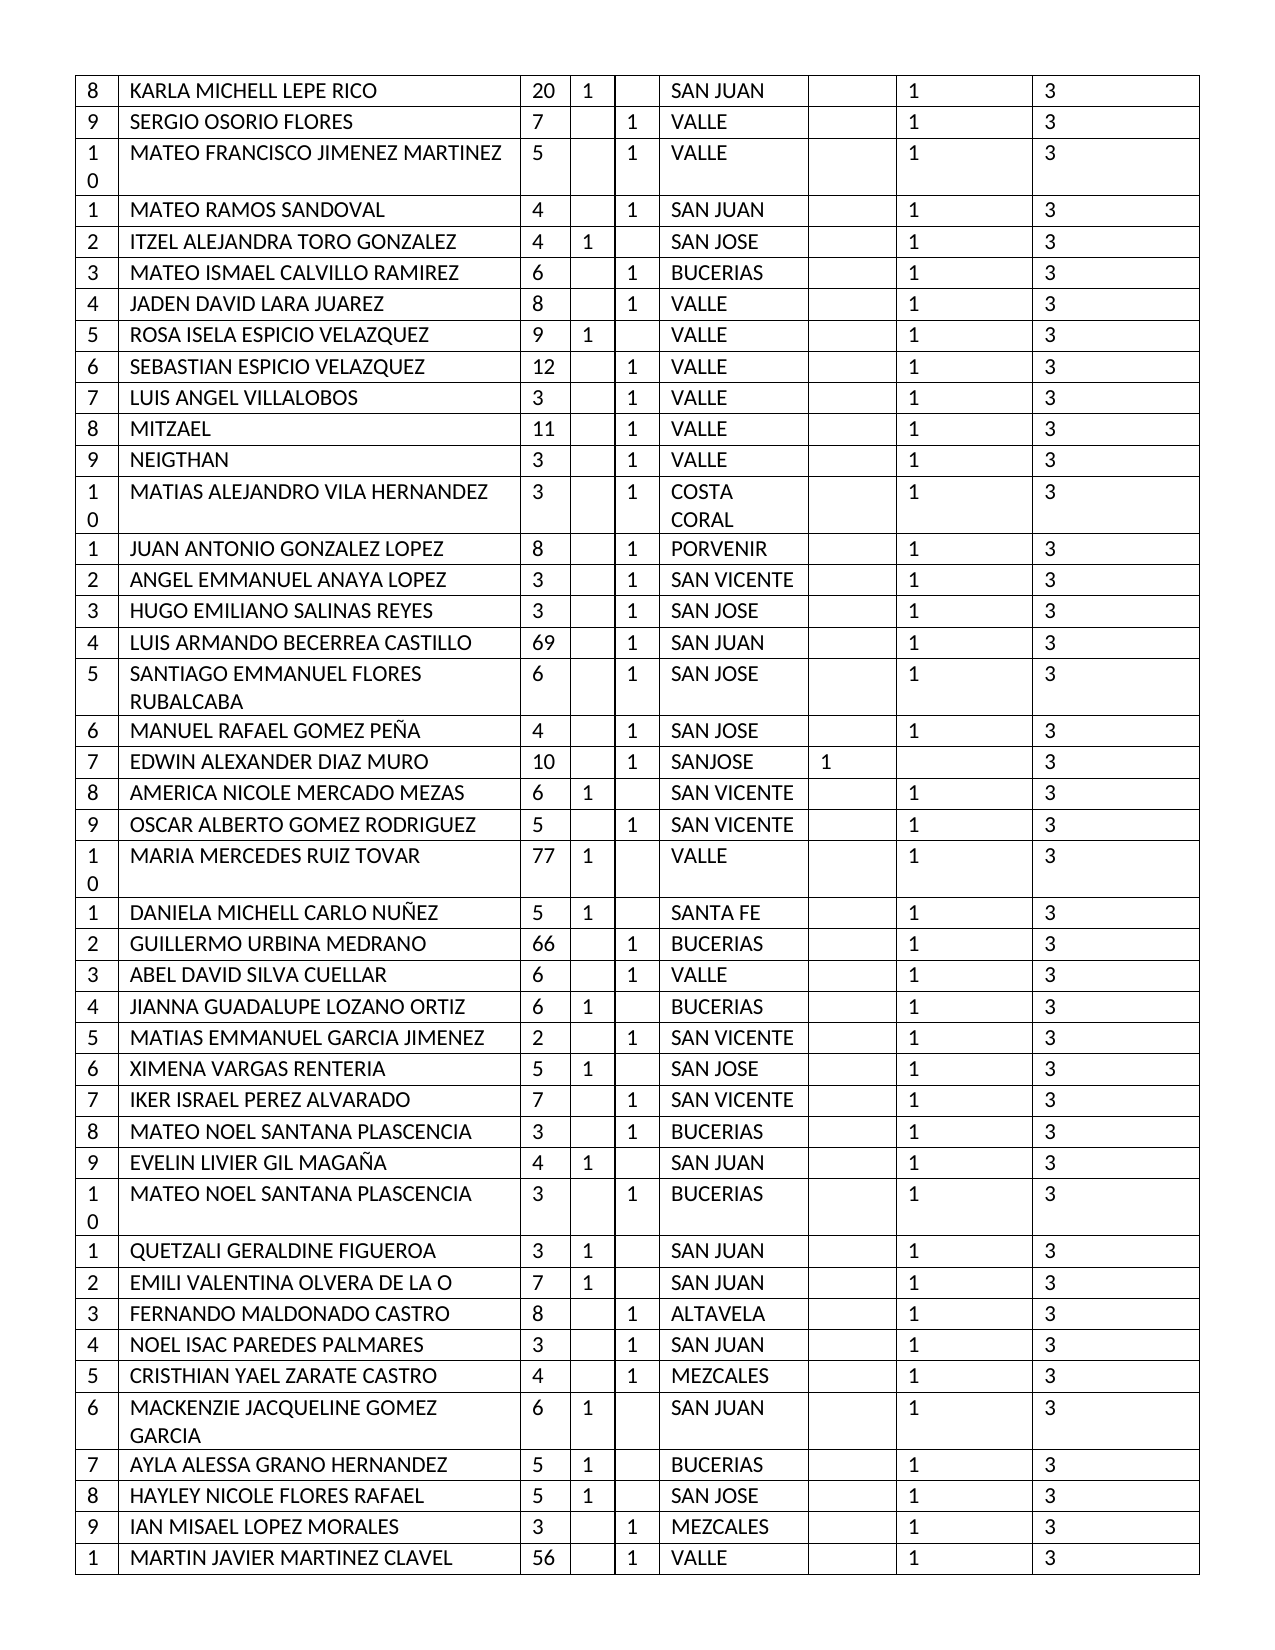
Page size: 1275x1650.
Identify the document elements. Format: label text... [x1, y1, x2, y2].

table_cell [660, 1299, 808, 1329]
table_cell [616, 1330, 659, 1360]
table_cell [809, 446, 896, 476]
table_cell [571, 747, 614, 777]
table_cell [809, 227, 896, 257]
table_cell SAN JOSE [660, 227, 808, 257]
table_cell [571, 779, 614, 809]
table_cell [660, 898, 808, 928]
table_cell 6 [521, 659, 570, 715]
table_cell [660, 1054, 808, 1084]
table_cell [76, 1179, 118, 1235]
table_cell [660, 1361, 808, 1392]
table_cell 1 [897, 289, 1032, 319]
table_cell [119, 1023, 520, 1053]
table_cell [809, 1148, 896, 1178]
table_cell MATEO ISMAEL CALVILLO RAMIREZ [119, 258, 520, 288]
table_cell [571, 565, 614, 595]
table_cell 8 [521, 534, 570, 564]
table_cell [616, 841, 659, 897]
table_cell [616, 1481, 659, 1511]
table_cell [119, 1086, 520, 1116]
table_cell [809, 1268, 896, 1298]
table_cell ROSA ISELA ESPICIO VELAZQUEZ [119, 321, 520, 351]
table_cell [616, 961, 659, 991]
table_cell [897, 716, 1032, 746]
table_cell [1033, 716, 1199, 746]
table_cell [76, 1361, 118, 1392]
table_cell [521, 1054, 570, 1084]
table_cell 6 [76, 352, 118, 382]
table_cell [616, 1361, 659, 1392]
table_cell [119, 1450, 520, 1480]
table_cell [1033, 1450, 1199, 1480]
table_cell [571, 139, 614, 194]
table_cell 3 [521, 446, 570, 476]
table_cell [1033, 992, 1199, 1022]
table_cell 1 [897, 321, 1032, 351]
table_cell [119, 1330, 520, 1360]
table_cell 3 [521, 565, 570, 595]
table_cell 1 [616, 352, 659, 382]
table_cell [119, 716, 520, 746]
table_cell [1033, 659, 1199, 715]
table_cell 1 [571, 321, 614, 351]
table_cell ITZEL ALEJANDRA TORO GONZALEZ [119, 227, 520, 257]
table_cell 1 [616, 565, 659, 595]
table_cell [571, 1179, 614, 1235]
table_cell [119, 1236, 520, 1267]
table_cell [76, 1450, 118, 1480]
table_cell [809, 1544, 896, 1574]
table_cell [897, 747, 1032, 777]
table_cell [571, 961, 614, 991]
table_cell JADEN DAVID LARA JUAREZ [119, 289, 520, 319]
table_cell VALLE [660, 414, 808, 444]
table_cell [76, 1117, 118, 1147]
table_cell 1 [897, 628, 1032, 658]
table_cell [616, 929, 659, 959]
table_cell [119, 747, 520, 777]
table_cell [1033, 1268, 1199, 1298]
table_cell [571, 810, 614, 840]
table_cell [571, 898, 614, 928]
table_cell [809, 258, 896, 288]
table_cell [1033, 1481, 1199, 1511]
table_cell 8 [521, 289, 570, 319]
table_cell MATEO RAMOS SANDOVAL [119, 196, 520, 226]
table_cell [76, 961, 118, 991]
table_cell [571, 107, 614, 137]
table_cell 10 [76, 477, 118, 533]
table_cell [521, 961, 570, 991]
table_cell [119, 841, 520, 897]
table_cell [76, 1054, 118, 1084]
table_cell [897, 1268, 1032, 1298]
table_cell 1 [897, 352, 1032, 382]
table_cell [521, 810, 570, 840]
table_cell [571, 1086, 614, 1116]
table_cell [571, 258, 614, 288]
table_cell JUAN ANTONIO GONZALEZ LOPEZ [119, 534, 520, 564]
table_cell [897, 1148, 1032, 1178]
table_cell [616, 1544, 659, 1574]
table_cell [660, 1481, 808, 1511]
table_cell 1 [897, 534, 1032, 564]
table_cell 3 [1033, 383, 1199, 413]
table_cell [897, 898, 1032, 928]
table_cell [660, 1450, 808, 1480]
table_cell COSTA CORAL [660, 477, 808, 533]
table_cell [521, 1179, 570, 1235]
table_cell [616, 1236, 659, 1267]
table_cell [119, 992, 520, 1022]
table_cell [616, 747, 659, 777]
table_cell 8 [76, 76, 118, 106]
table_cell 1 [897, 565, 1032, 595]
table_cell SAN JUAN [660, 196, 808, 226]
table_cell [571, 414, 614, 444]
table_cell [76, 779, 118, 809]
table_cell 1 [616, 139, 659, 194]
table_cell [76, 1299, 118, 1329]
table_cell 3 [1033, 414, 1199, 444]
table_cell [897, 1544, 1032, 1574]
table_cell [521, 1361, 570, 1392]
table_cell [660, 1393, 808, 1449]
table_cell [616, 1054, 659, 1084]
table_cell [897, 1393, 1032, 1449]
table_cell ANGEL EMMANUEL ANAYA LOPEZ [119, 565, 520, 595]
table_cell 3 [1033, 565, 1199, 595]
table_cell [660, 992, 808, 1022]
table_cell LUIS ANGEL VILLALOBOS [119, 383, 520, 413]
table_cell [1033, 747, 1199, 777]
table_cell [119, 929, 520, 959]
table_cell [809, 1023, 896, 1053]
table_cell 1 [616, 477, 659, 533]
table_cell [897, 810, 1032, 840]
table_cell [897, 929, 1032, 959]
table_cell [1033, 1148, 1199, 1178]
table_cell [809, 352, 896, 382]
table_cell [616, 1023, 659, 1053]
table_cell VALLE [660, 446, 808, 476]
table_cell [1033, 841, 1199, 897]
table_cell 7 [76, 383, 118, 413]
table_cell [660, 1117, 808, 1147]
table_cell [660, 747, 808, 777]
table_cell [809, 289, 896, 319]
table_cell 1 [897, 107, 1032, 137]
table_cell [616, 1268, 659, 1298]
table_cell 5 [521, 139, 570, 194]
table_cell 69 [521, 628, 570, 658]
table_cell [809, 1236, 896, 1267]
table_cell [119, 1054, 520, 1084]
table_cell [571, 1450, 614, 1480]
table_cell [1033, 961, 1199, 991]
table_cell SANTIAGO EMMANUEL FLORES RUBALCABA [119, 659, 520, 715]
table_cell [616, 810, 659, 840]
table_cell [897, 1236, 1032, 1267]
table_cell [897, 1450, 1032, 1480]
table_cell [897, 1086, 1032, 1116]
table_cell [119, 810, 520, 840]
table_cell [809, 107, 896, 137]
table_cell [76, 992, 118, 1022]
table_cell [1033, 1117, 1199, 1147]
table_cell VALLE [660, 139, 808, 194]
table_cell 3 [76, 258, 118, 288]
table_cell 3 [1033, 258, 1199, 288]
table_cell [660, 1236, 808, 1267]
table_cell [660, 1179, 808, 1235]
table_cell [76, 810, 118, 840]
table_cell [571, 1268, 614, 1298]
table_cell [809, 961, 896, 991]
table_cell [809, 139, 896, 194]
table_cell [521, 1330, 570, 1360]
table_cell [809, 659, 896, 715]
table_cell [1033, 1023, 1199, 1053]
table_cell BUCERIAS [660, 258, 808, 288]
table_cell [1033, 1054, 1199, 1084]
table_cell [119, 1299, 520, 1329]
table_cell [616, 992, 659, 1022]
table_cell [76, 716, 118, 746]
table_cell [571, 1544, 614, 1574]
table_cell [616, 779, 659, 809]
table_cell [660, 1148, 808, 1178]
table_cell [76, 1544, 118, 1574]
table_cell 1 [897, 258, 1032, 288]
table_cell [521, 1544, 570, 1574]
table_cell 3 [1033, 477, 1199, 533]
table_cell 9 [76, 446, 118, 476]
table_cell 1 [616, 596, 659, 627]
table_cell 3 [521, 477, 570, 533]
table_cell [809, 477, 896, 533]
table_cell [616, 227, 659, 257]
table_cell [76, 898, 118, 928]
table_cell 1 [897, 76, 1032, 106]
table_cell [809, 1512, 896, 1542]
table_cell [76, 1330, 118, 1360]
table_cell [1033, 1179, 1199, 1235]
table_cell 1 [897, 139, 1032, 194]
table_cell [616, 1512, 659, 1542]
table_cell 12 [521, 352, 570, 382]
table_cell 1 [616, 196, 659, 226]
table_cell 7 [521, 107, 570, 137]
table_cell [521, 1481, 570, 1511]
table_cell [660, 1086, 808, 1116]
table_cell VALLE [660, 321, 808, 351]
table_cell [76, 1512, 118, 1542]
table_cell LUIS ARMANDO BECERREA CASTILLO [119, 628, 520, 658]
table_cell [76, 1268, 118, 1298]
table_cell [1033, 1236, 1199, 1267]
table_cell 3 [1033, 628, 1199, 658]
table_cell 2 [76, 227, 118, 257]
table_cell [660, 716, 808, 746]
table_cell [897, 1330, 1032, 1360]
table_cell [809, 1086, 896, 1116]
table_cell 1 [616, 628, 659, 658]
table_cell 1 [616, 383, 659, 413]
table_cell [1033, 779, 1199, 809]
table_cell [571, 534, 614, 564]
table_cell 11 [521, 414, 570, 444]
table_cell [809, 534, 896, 564]
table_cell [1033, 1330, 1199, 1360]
table_cell [809, 414, 896, 444]
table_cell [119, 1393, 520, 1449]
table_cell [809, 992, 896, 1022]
table_cell MATIAS ALEJANDRO VILA HERNANDEZ [119, 477, 520, 533]
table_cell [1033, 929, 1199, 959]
table_cell 1 [897, 596, 1032, 627]
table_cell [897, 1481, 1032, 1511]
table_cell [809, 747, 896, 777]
table_cell 8 [76, 414, 118, 444]
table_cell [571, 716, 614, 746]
table_cell 3 [1033, 227, 1199, 257]
table_cell [571, 289, 614, 319]
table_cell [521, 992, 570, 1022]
table_cell [616, 321, 659, 351]
table_cell 1 [897, 227, 1032, 257]
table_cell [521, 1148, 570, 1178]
table_cell 1 [616, 107, 659, 137]
table_cell [571, 659, 614, 715]
table_cell 6 [521, 258, 570, 288]
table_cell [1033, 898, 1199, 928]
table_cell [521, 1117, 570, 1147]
table_cell HUGO EMILIANO SALINAS REYES [119, 596, 520, 627]
table_cell 1 [616, 446, 659, 476]
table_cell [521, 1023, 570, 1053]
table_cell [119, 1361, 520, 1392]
table_cell 3 [521, 596, 570, 627]
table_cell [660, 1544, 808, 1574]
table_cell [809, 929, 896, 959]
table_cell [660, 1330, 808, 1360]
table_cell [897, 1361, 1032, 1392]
table_cell 1 [897, 446, 1032, 476]
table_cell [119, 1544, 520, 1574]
table_cell PORVENIR [660, 534, 808, 564]
table_cell 1 [76, 534, 118, 564]
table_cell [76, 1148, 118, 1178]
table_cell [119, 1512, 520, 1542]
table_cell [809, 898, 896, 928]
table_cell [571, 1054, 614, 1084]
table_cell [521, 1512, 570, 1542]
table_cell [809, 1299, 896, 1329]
table_cell SAN JOSE [660, 659, 808, 715]
table_cell 1 [616, 534, 659, 564]
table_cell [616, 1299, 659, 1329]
table_cell VALLE [660, 289, 808, 319]
table_cell [616, 76, 659, 106]
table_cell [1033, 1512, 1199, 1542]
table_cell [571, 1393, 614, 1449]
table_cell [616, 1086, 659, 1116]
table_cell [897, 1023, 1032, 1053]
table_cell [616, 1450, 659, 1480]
table_cell 3 [1033, 596, 1199, 627]
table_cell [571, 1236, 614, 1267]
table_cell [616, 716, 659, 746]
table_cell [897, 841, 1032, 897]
table_cell 1 [897, 477, 1032, 533]
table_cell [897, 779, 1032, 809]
table_cell 4 [76, 289, 118, 319]
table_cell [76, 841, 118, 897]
table_cell [571, 196, 614, 226]
table_cell [809, 565, 896, 595]
table_cell NEIGTHAN [119, 446, 520, 476]
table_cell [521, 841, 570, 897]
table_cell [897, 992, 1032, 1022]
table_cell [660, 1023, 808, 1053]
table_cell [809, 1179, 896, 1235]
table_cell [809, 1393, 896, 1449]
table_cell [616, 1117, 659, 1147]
table_cell 1 [616, 289, 659, 319]
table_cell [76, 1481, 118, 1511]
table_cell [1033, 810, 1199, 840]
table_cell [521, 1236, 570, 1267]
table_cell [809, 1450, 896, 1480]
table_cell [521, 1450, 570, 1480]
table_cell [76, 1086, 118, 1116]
table_cell SAN JUAN [660, 76, 808, 106]
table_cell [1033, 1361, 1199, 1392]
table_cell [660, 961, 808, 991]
table_cell [809, 196, 896, 226]
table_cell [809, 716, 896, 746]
table_cell 3 [76, 596, 118, 627]
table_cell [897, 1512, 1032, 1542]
table_cell 10 [76, 139, 118, 194]
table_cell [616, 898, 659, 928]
table_cell 3 [521, 383, 570, 413]
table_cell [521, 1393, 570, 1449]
table_cell [809, 76, 896, 106]
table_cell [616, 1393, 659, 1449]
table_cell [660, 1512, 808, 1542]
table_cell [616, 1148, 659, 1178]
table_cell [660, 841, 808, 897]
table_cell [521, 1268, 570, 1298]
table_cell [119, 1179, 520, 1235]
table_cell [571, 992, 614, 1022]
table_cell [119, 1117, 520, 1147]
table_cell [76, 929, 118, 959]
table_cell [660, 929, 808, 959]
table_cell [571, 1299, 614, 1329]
table_cell 3 [1033, 76, 1199, 106]
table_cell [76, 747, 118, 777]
table_cell SAN VICENTE [660, 565, 808, 595]
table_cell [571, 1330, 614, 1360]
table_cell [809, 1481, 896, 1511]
table_cell [571, 477, 614, 533]
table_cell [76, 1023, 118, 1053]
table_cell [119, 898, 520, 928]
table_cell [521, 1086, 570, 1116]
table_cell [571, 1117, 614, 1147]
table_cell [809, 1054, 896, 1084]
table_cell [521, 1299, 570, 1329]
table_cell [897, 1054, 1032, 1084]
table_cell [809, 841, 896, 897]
table_cell SAN JUAN [660, 628, 808, 658]
table_cell [571, 628, 614, 658]
table_cell 1 [897, 383, 1032, 413]
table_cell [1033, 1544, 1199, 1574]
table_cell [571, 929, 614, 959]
table_cell 1 [571, 227, 614, 257]
table_cell 3 [1033, 196, 1199, 226]
table_cell 3 [1033, 139, 1199, 194]
table_cell 4 [521, 227, 570, 257]
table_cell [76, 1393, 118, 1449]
table_cell 5 [76, 659, 118, 715]
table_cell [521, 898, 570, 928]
table_cell 1 [571, 76, 614, 106]
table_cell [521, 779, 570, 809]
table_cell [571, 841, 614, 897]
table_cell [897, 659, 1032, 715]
table_cell SAN JOSE [660, 596, 808, 627]
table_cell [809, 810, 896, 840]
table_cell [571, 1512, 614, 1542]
table_cell 5 [76, 321, 118, 351]
table_cell 3 [1033, 446, 1199, 476]
table_cell 1 [897, 414, 1032, 444]
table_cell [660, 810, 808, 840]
table_cell 3 [1033, 289, 1199, 319]
table_cell VALLE [660, 107, 808, 137]
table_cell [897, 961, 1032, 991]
table_cell KARLA MICHELL LEPE RICO [119, 76, 520, 106]
table_cell 3 [1033, 534, 1199, 564]
table_cell [809, 383, 896, 413]
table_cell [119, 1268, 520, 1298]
table_cell 1 [616, 659, 659, 715]
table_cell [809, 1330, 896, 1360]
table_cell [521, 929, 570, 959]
table_cell [809, 321, 896, 351]
table_cell VALLE [660, 352, 808, 382]
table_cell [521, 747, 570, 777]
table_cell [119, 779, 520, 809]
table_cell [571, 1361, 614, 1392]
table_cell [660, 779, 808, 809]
table_cell 4 [76, 628, 118, 658]
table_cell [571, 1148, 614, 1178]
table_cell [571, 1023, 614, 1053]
table_cell 1 [897, 196, 1032, 226]
table_cell 9 [76, 107, 118, 137]
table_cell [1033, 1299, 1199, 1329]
table_cell 1 [616, 414, 659, 444]
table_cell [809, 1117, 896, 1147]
table_cell 3 [1033, 321, 1199, 351]
table_cell [809, 596, 896, 627]
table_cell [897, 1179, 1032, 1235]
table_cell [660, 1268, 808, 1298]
table_cell 2 [76, 565, 118, 595]
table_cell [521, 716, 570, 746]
table_cell SEBASTIAN ESPICIO VELAZQUEZ [119, 352, 520, 382]
table_cell 1 [616, 258, 659, 288]
table_cell 9 [521, 321, 570, 351]
table_cell 1 [76, 196, 118, 226]
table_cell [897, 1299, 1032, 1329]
table_cell 4 [521, 196, 570, 226]
table_cell [571, 596, 614, 627]
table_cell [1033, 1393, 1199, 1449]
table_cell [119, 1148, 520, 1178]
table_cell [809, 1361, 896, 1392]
table_cell VALLE [660, 383, 808, 413]
table_cell 20 [521, 76, 570, 106]
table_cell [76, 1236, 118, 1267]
table_cell [571, 446, 614, 476]
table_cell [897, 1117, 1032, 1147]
table_cell MATEO FRANCISCO JIMENEZ MARTINEZ [119, 139, 520, 194]
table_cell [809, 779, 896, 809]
table_cell [571, 383, 614, 413]
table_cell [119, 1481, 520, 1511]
table_cell SERGIO OSORIO FLORES [119, 107, 520, 137]
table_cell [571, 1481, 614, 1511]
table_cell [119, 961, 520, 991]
table_cell [571, 352, 614, 382]
table_cell [809, 628, 896, 658]
table_cell 3 [1033, 107, 1199, 137]
table_cell MITZAEL [119, 414, 520, 444]
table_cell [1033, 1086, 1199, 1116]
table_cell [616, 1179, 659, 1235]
table_cell 3 [1033, 352, 1199, 382]
